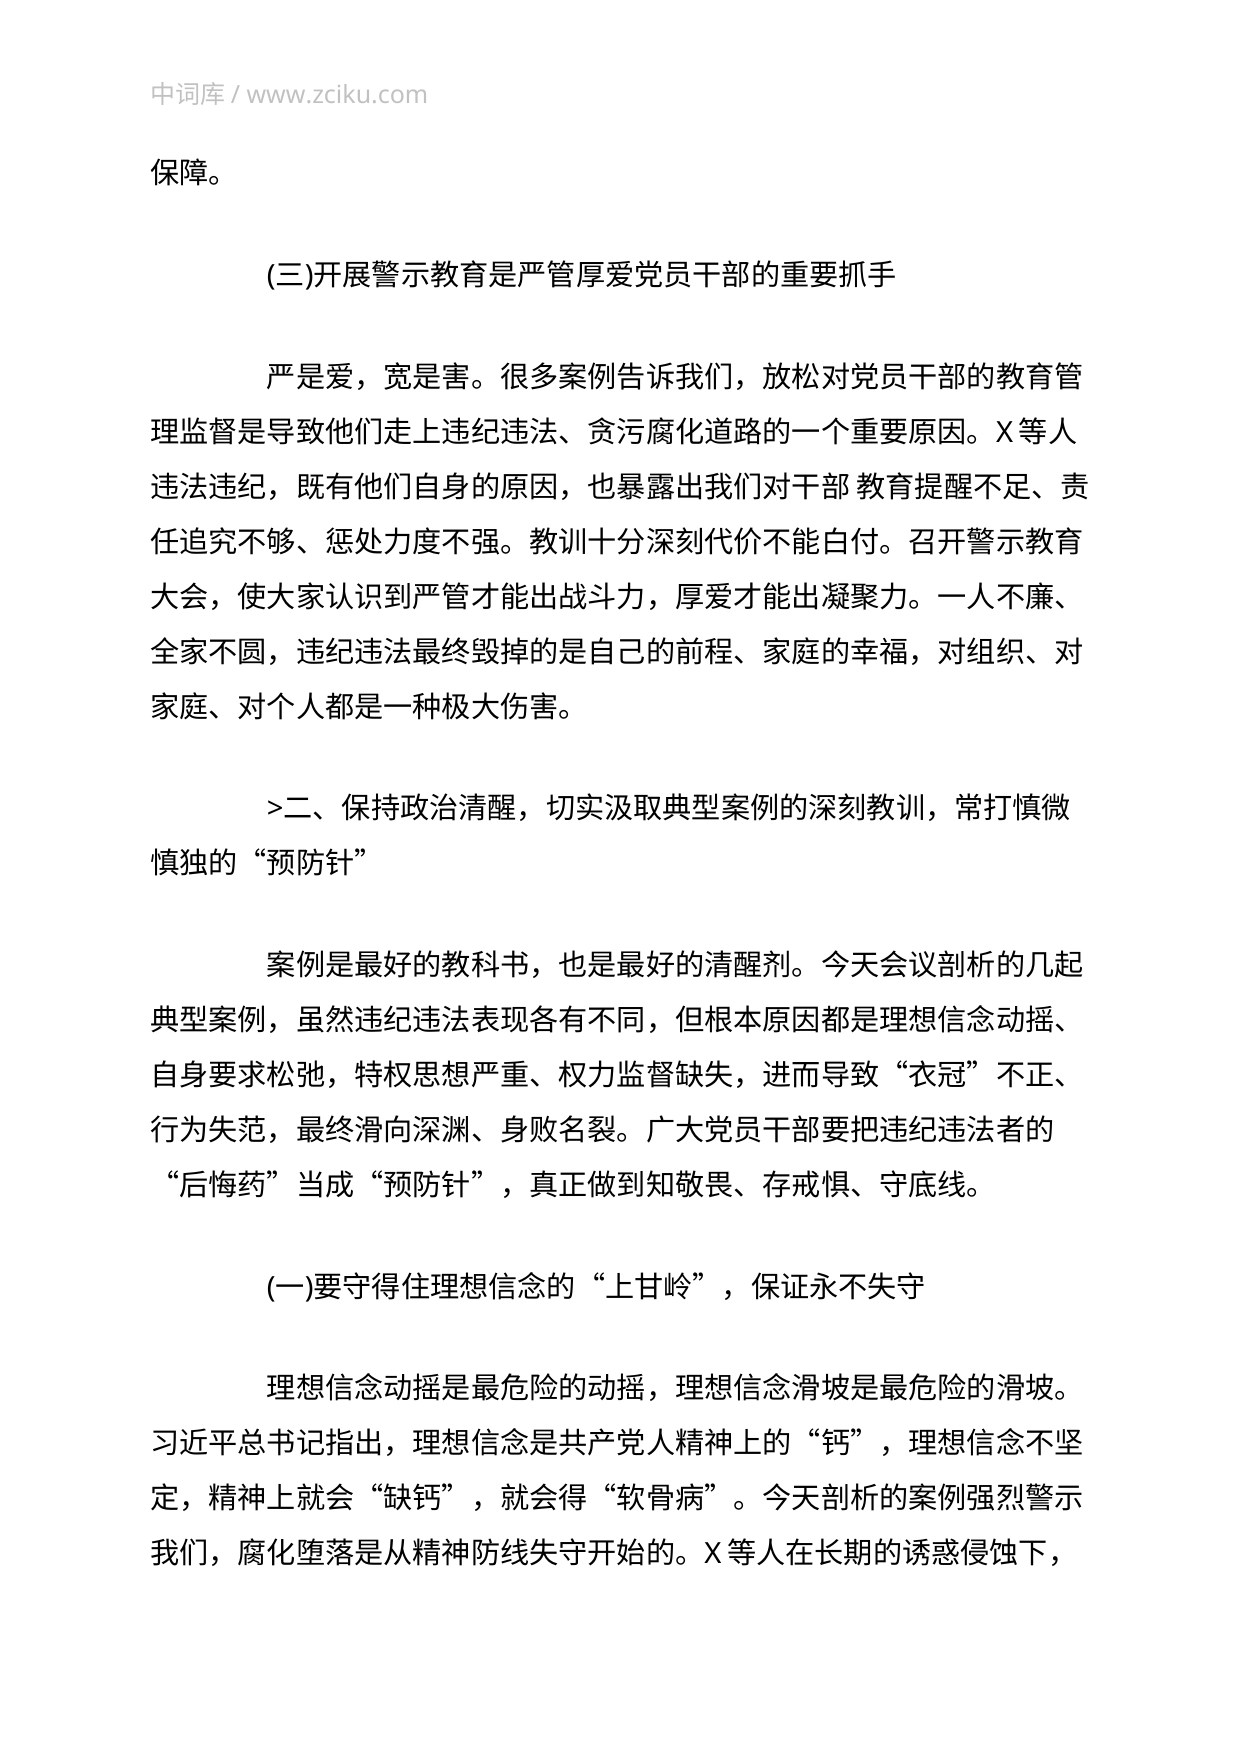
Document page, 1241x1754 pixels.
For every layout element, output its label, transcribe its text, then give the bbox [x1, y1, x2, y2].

text (一)要守得住理想信念的“上甘岭”，保证永不失守 [150, 1263, 1090, 1306]
text >二、保持政治清醒，切实汲取典型案例的深刻教训，常打慎微慎独的“预防针” [150, 785, 1090, 882]
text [150, 150, 1090, 192]
text 案例是最好的教科书，也是最好的清醒剂。今天会议剖析的几起典型案例，虽然违纪违法表现各有不同，但根本原因都是理想信念动摇、自身要求松弛，特权思想严重、权力监督缺失，进而导致“衣冠”不正、行为失范，最终滑向深渊、身败名裂。广大党员干部要把违纪违法者的“后悔药”当成“预防针”，真正做到知敬畏、存戒惧、守底线。 [150, 942, 1090, 1204]
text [150, 1365, 1090, 1572]
text (三)开展警示教育是严管厚爱党员干部的重要抓手 [150, 252, 1090, 294]
text 严是爱，宽是害。很多案例告诉我们，放松对党员干部的教育管理监督是导致他们走上违纪违法、贪污腐化道路的一个重要原因。X等人违法违纪，既有他们自身的原因，也暴露出我们对干部 教育提醒不足、责任追究不够、惩处力度不强。教训十分深刻代价不能白付。召开警示教育大会，使大家认识到严管才能出战斗力，厚爱才能出凝聚力。一人不廉、全家不圆，违纪违法最终毁掉的是自己的前程、家庭的幸福，对组织、对家庭、对个人都是一种极大伤害。 [150, 354, 1090, 726]
